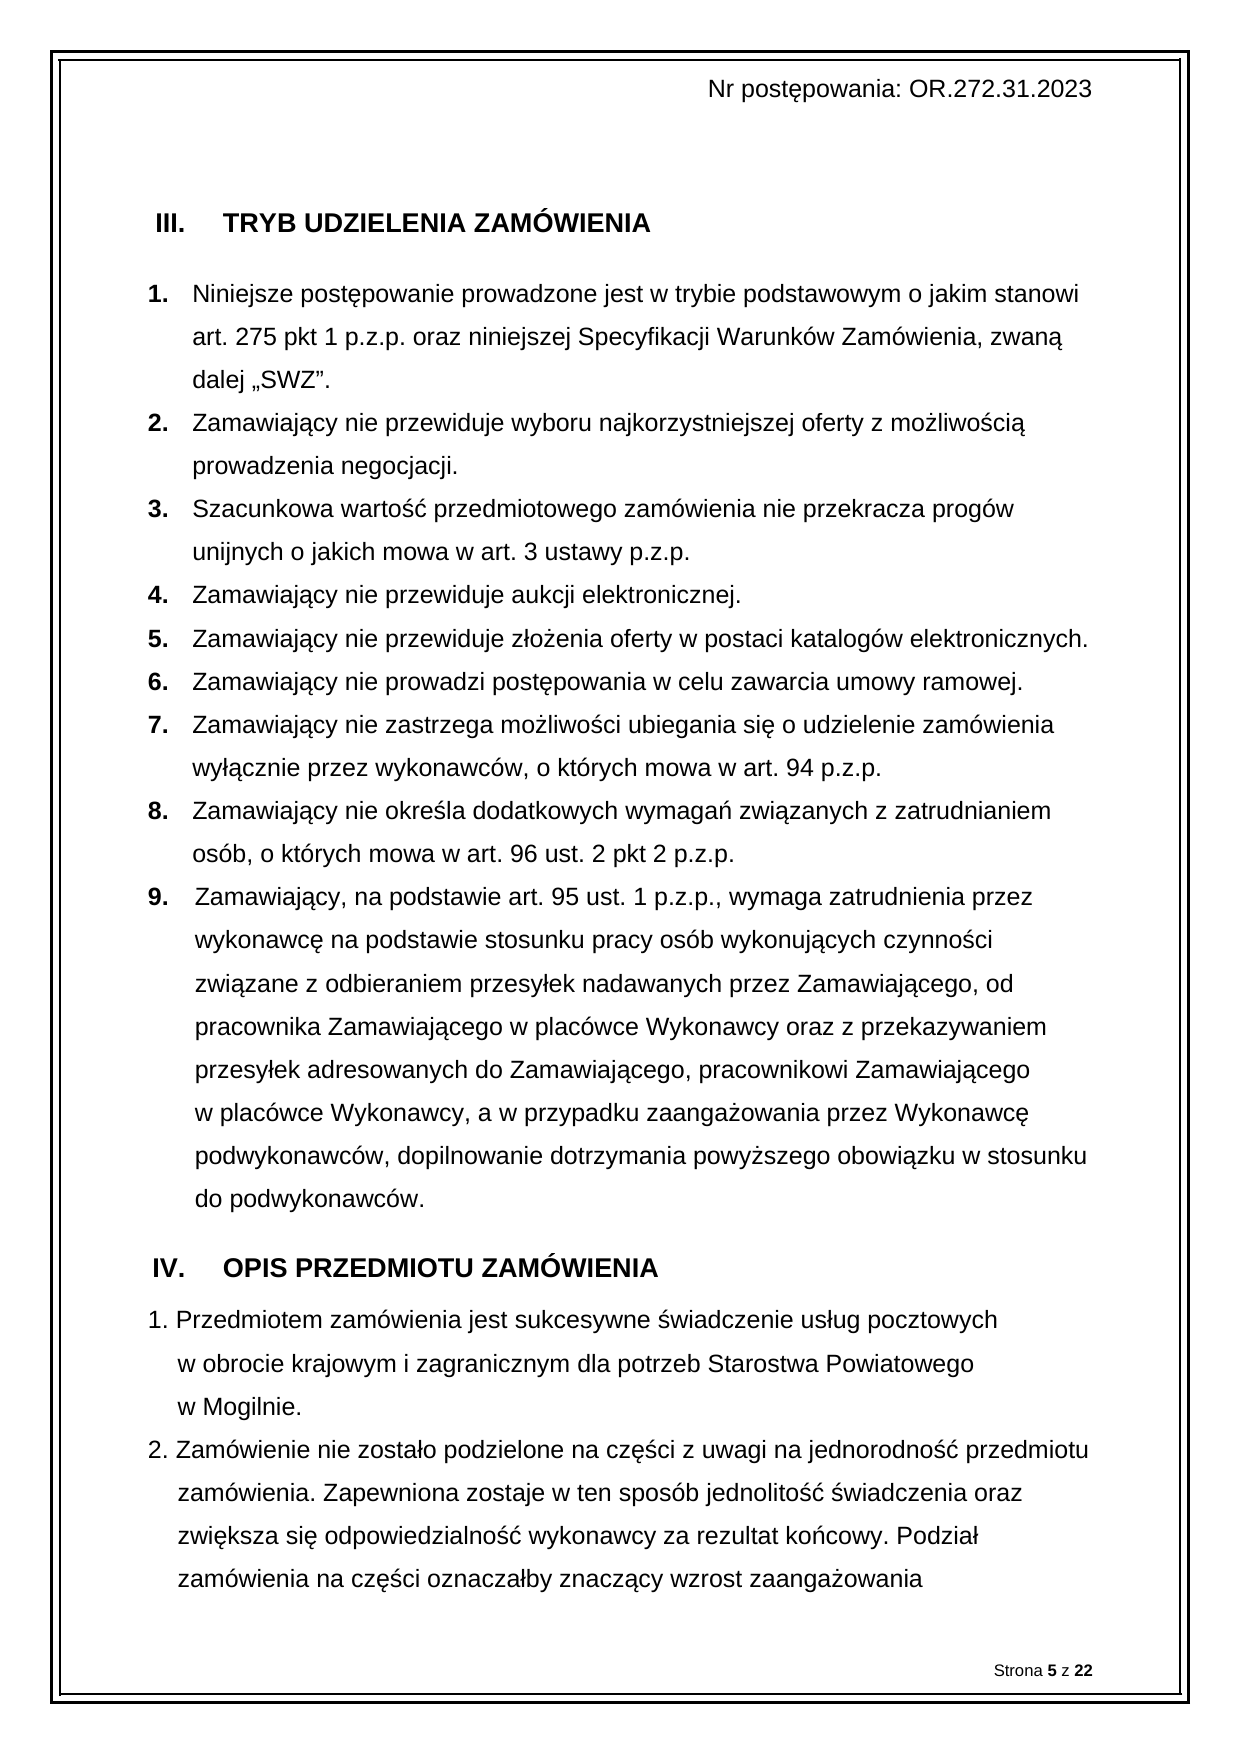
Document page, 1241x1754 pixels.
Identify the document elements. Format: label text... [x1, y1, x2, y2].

list Zamawiający nie określa dodatkowych wymagań związanych z zatrudnianiem osób, o których mowa w art. 96 ust. 2 pkt 2 p.z.p. [148, 796, 1092, 868]
list Przedmiotem zamówienia jest sukcesywne świadczenie usług pocztowych w obrocie krajowym i zagranicznym dla potrzeb Starostwa Powiatowego w Mogilnie. [148, 1306, 1092, 1421]
list Zamawiający, na podstawie art. 95 ust. 1 p.z.p., wymaga zatrudnienia przez wykonawcę na podstawie stosunku pracy osób wykonujących czynności związane z odbieraniem przesyłek nadawanych przez Zamawiającego, od pracownika Zamawiającego w placówce Wykonawcy oraz z przekazywaniem przesyłek adresowanych do Zamawiającego, pracownikowi Zamawiającego w placówce Wykonawcy, a w przypadku zaangażowania przez Wykonawcę podwykonawców, dopilnowanie dotrzymania powyższego obowiązku w stosunku do podwykonawców. [148, 882, 1092, 1213]
list Zamawiający nie zastrzega możliwości ubiegania się o udzielenie zamówienia wyłącznie przez wykonawców, o których mowa w art. 94 p.z.p. [148, 710, 1092, 782]
list Niniejsze postępowanie prowadzone jest w trybie podstawowym o jakim stanowi art. 275 pkt 1 p.z.p. oraz niniejszej Specyfikacji Warunków Zamówienia, zwaną dalej „SWZ”. [148, 279, 1092, 394]
list Szacunkowa wartość przedmiotowego zamówienia nie przekracza progów unijnych o jakich mowa w art. 3 ustawy p.z.p. [148, 494, 1092, 566]
subtitle TRYB UDZIELENIA ZAMÓWIENIA [185, 207, 1092, 238]
list Zamawiający nie prowadzi postępowania w celu zawarcia umowy ramowej. [148, 667, 1092, 696]
list Zamawiający nie przewiduje aukcji elektronicznej. [148, 581, 1092, 609]
subtitle OPIS PRZEDMIOTU ZAMÓWIENIA [185, 1252, 1092, 1284]
list Zamawiający nie przewiduje wyboru najkorzystniejszej oferty z możliwością prowadzenia negocjacji. [148, 408, 1092, 480]
list Zamawiający nie przewiduje złożenia oferty w postaci katalogów elektronicznych. [148, 624, 1092, 652]
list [148, 1435, 1092, 1593]
